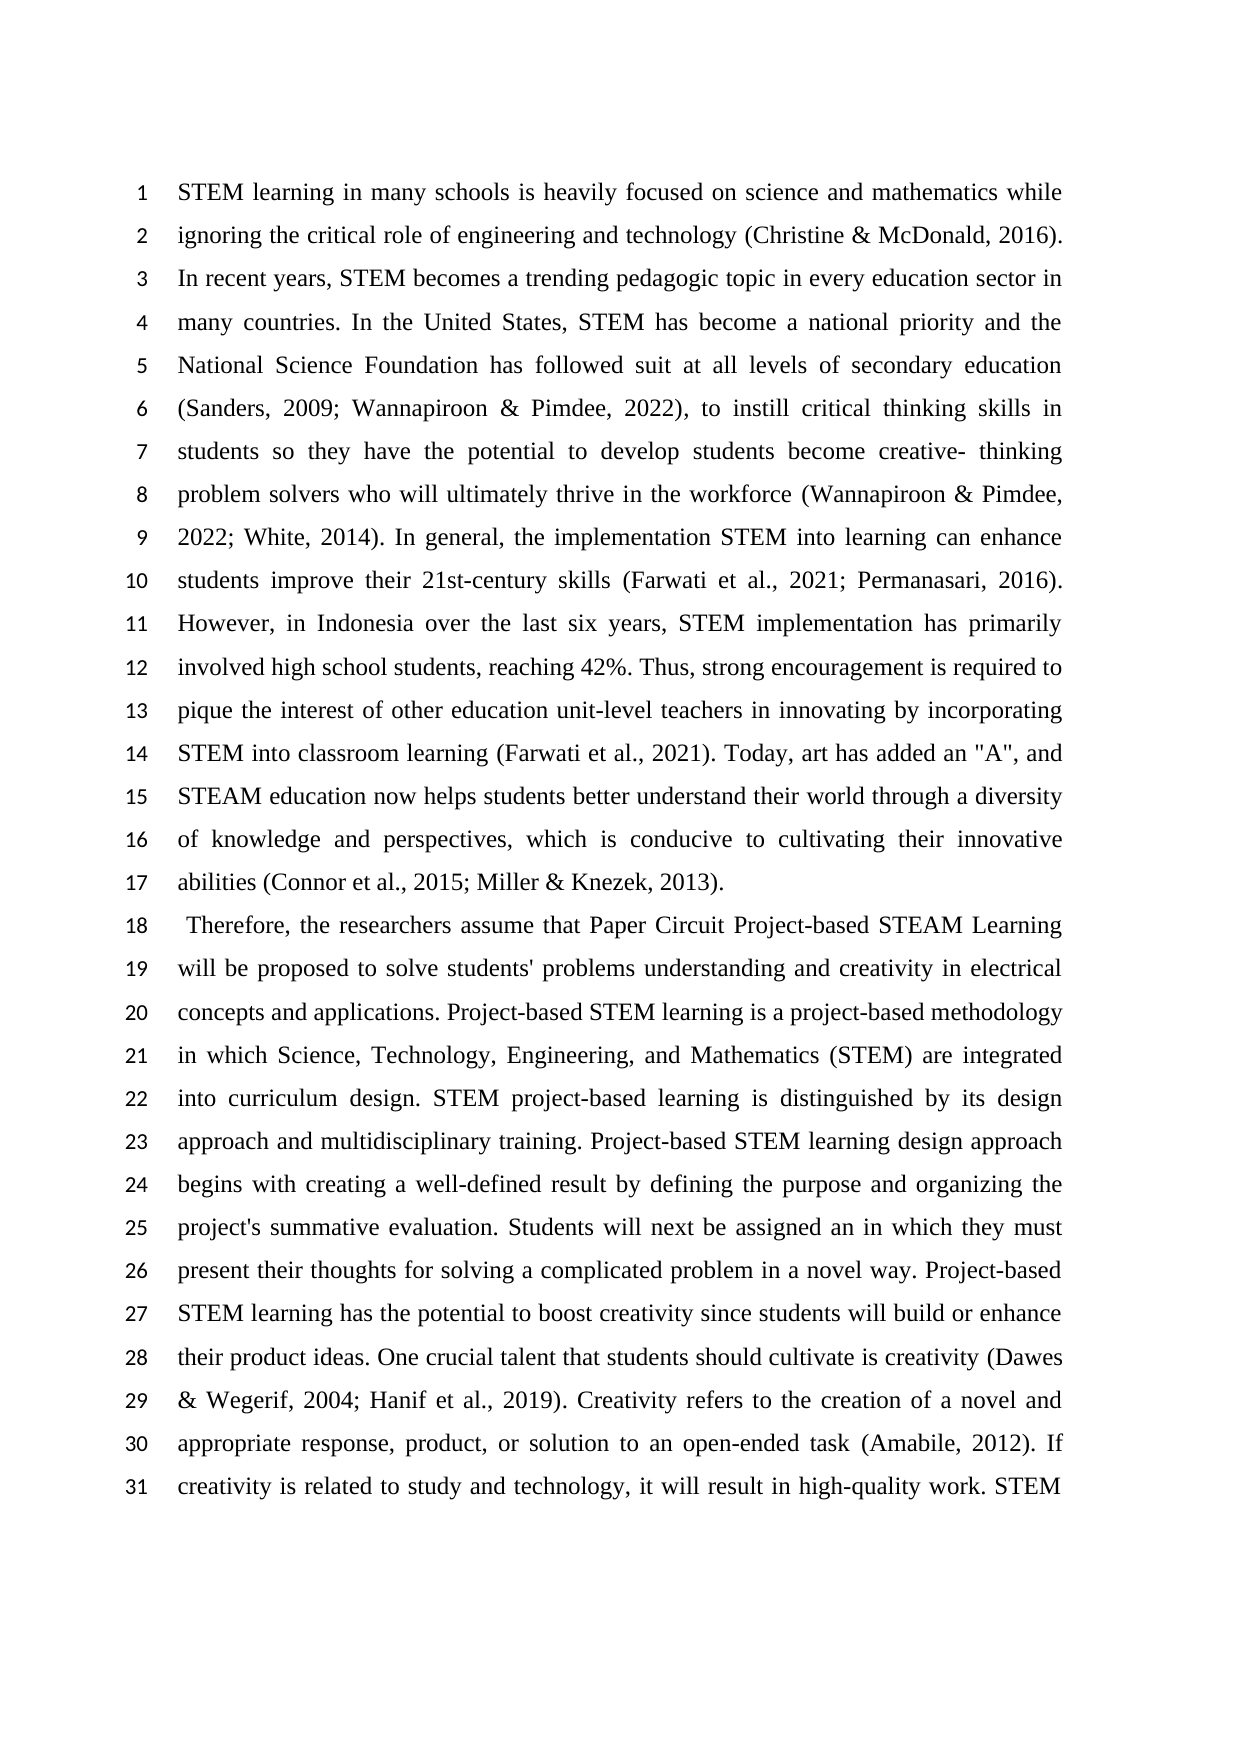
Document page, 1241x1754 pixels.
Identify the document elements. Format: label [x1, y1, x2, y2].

text [177, 177, 1063, 896]
text [177, 910, 1063, 1500]
